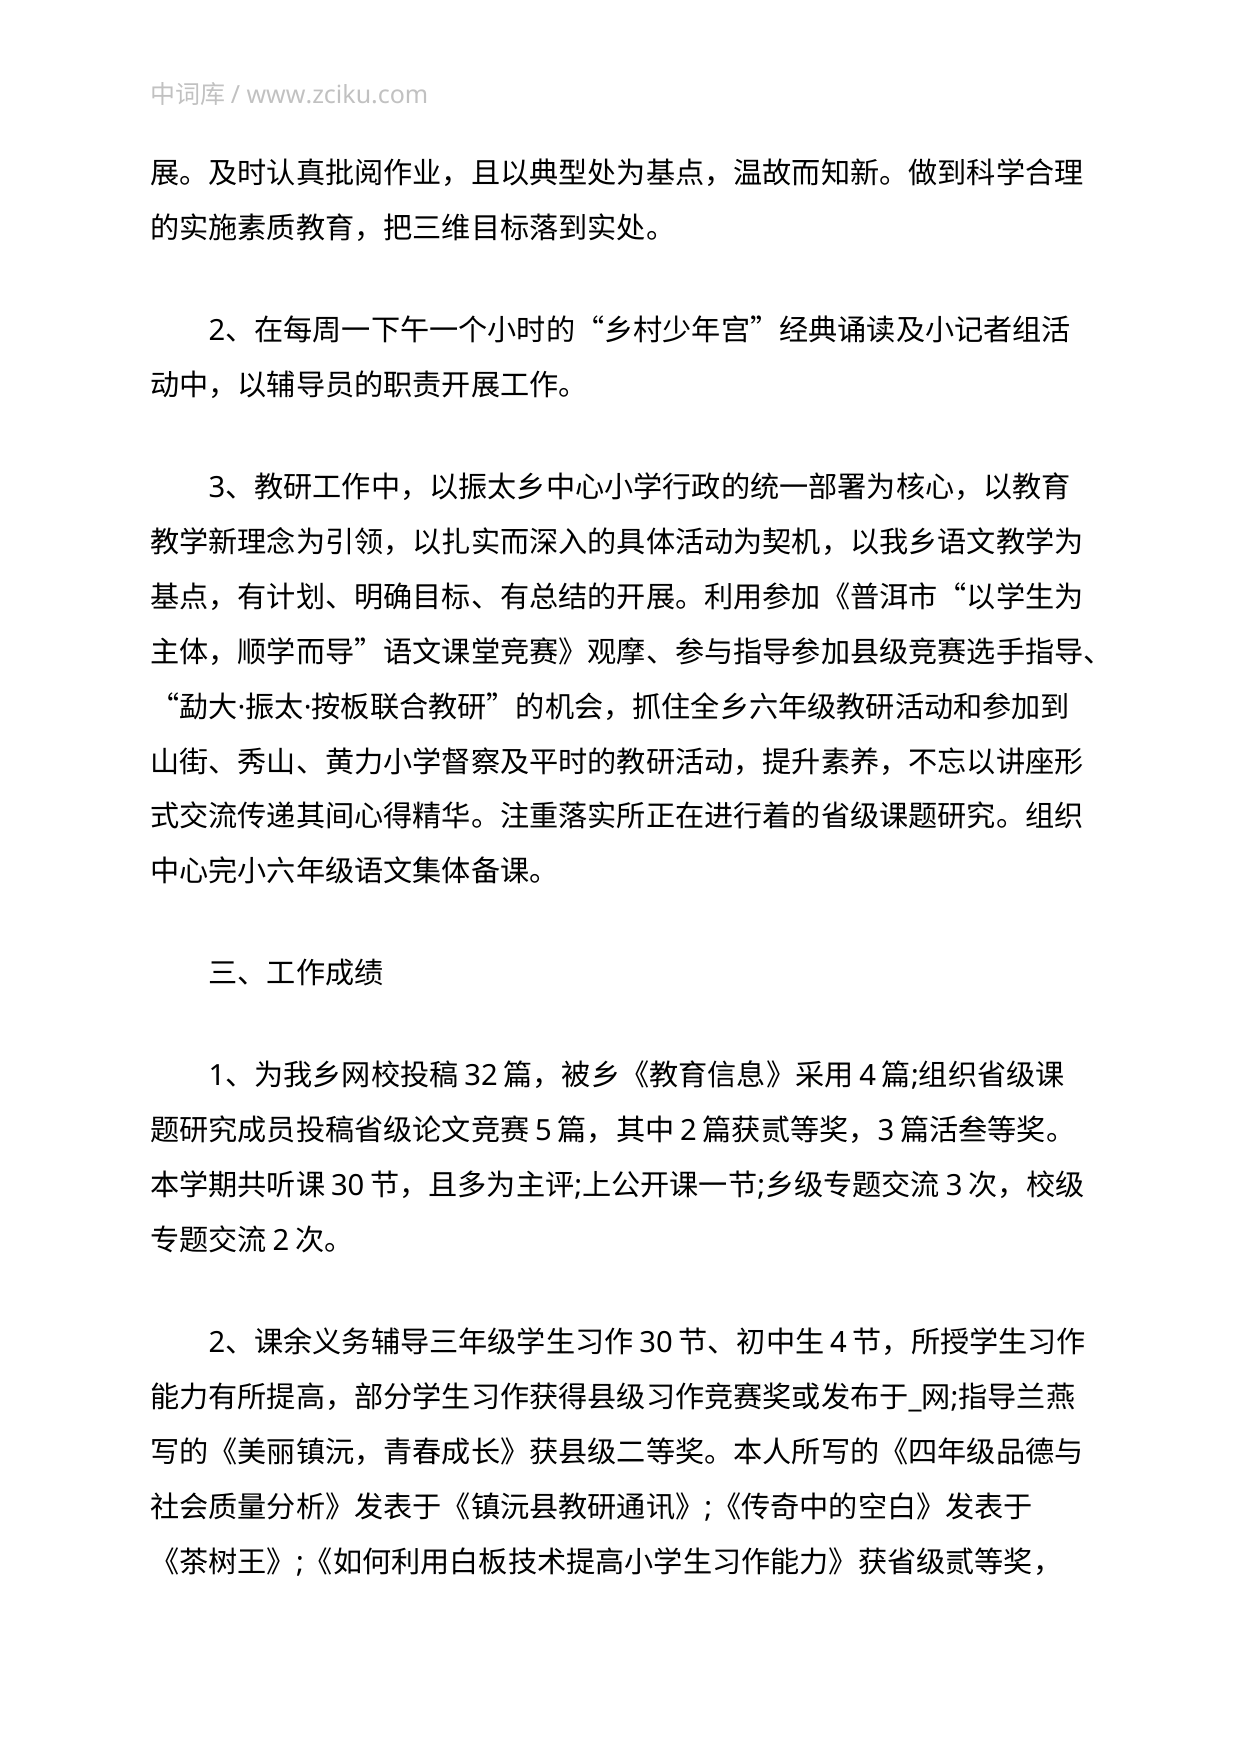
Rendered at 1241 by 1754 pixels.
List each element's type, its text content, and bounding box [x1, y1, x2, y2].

text 1、为我乡网校投稿32篇，被乡《教育信息》采用4篇;组织省级课题研究成员投稿省级论文竞赛5篇，其中2篇获贰等奖，3篇活叁等奖。本学期共听课30节，且多为主评;上公开课一节;乡级专题交流3次，校级专题交流2次。 [150, 1051, 1090, 1259]
text 三、工作成绩 [150, 950, 1090, 992]
text 3、教研工作中，以振太乡中心小学行政的统一部署为核心，以教育教学新理念为引领，以扎实而深入的具体活动为契机，以我乡语文教学为基点，有计划、明确目标、有总结的开展。利用参加《普洱市“以学生为主体，顺学而导”语文课堂竞赛》观摩、参与指导参加县级竞赛选手指导、“勐大·振太·按板联合教研”的机会，抓住全乡六年级教研活动和参加到山街、秀山、黄力小学督察及平时的教研活动，提升素养，不忘以讲座形式交流传递其间心得精华。注重落实所正在进行着的省级课题研究。组织中心完小六年级语文集体备课。 [150, 463, 1090, 890]
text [150, 1318, 1090, 1581]
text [150, 150, 1090, 247]
text 2、在每周一下午一个小时的“乡村少年宫”经典诵读及小记者组活动中，以辅导员的职责开展工作。 [150, 307, 1090, 404]
